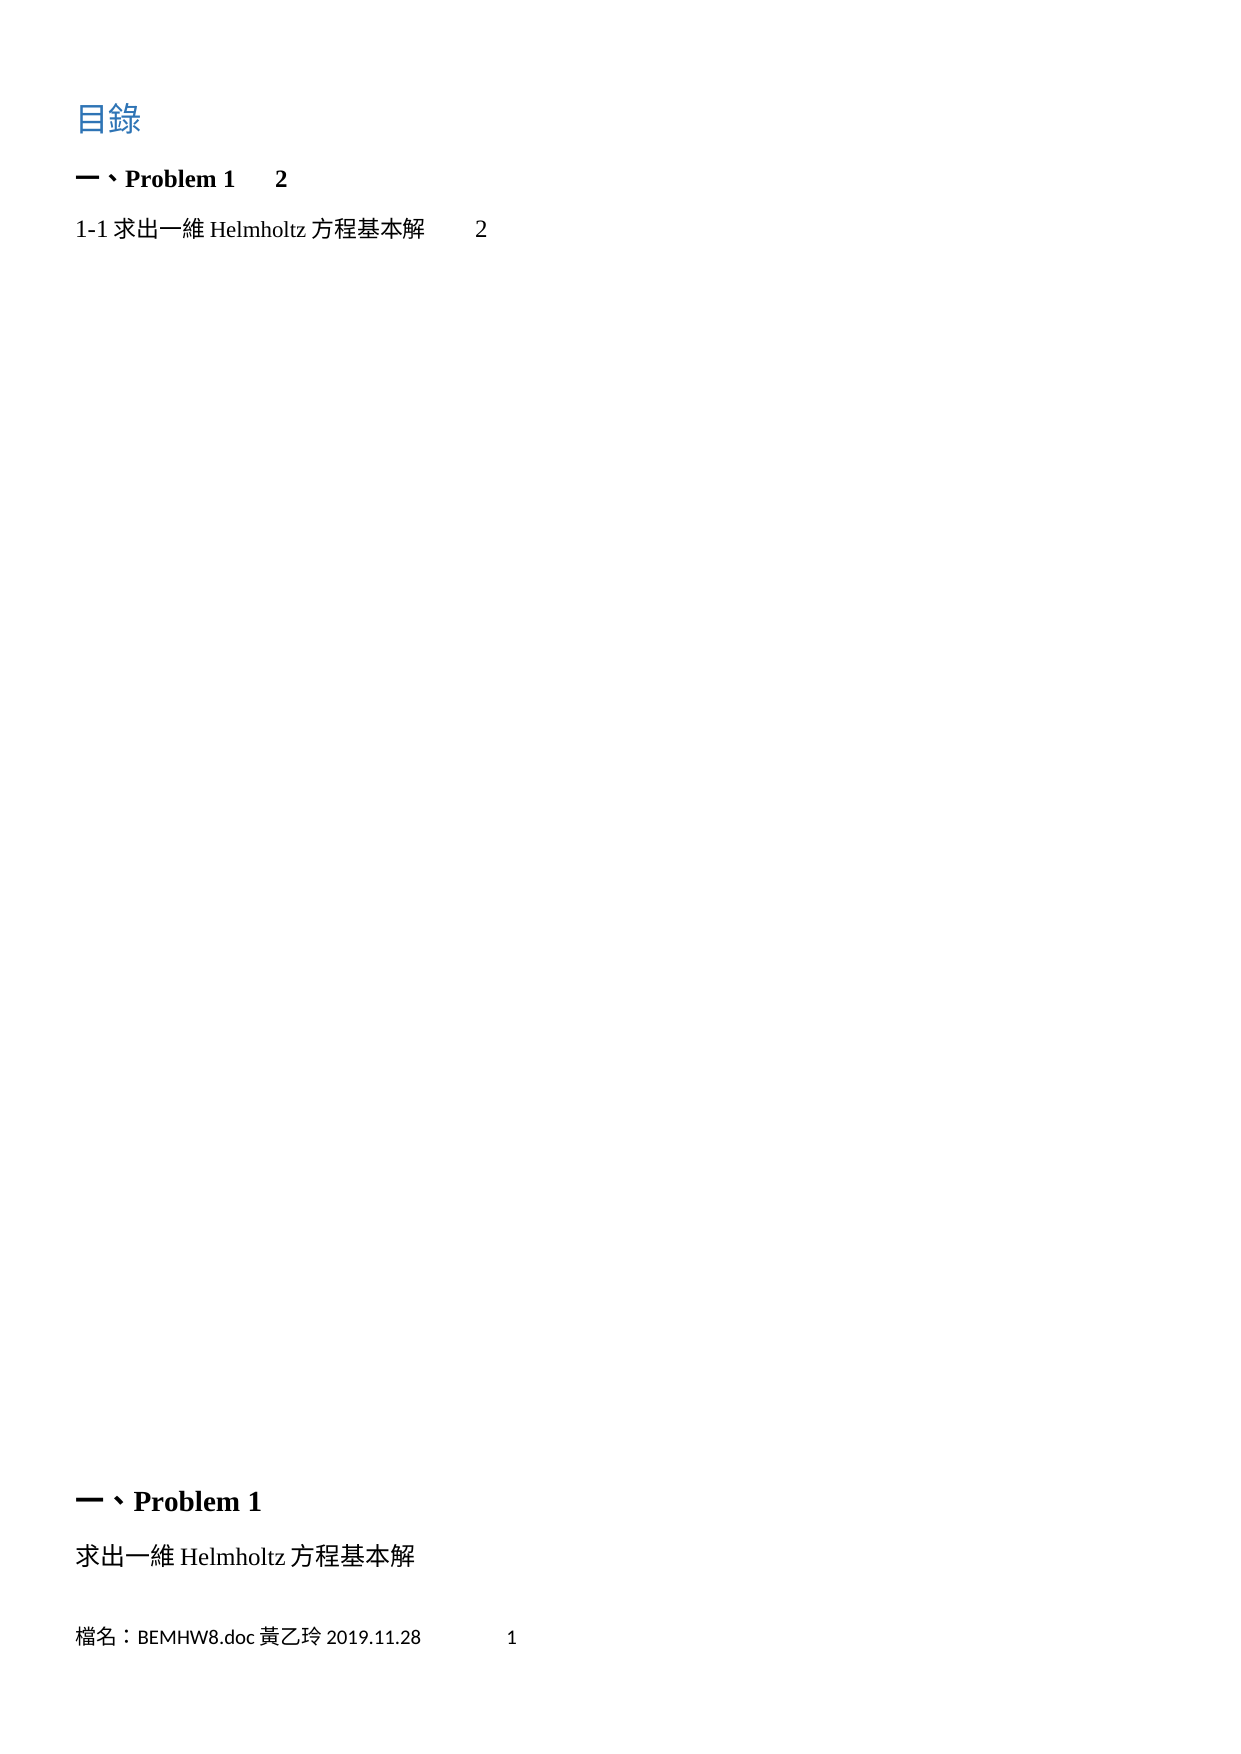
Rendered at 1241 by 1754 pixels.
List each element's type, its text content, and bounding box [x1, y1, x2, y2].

text 一、Problem 1 [75, 1461, 1165, 1536]
text 一、Problem 1 2 [75, 158, 1165, 195]
text 求出一維Helmholtz方程基本解 [75, 1536, 1165, 1573]
text 1-1求出一維Helmholtz方程基本解 2 [75, 208, 1165, 246]
subtitle 目錄 [75, 79, 1165, 154]
